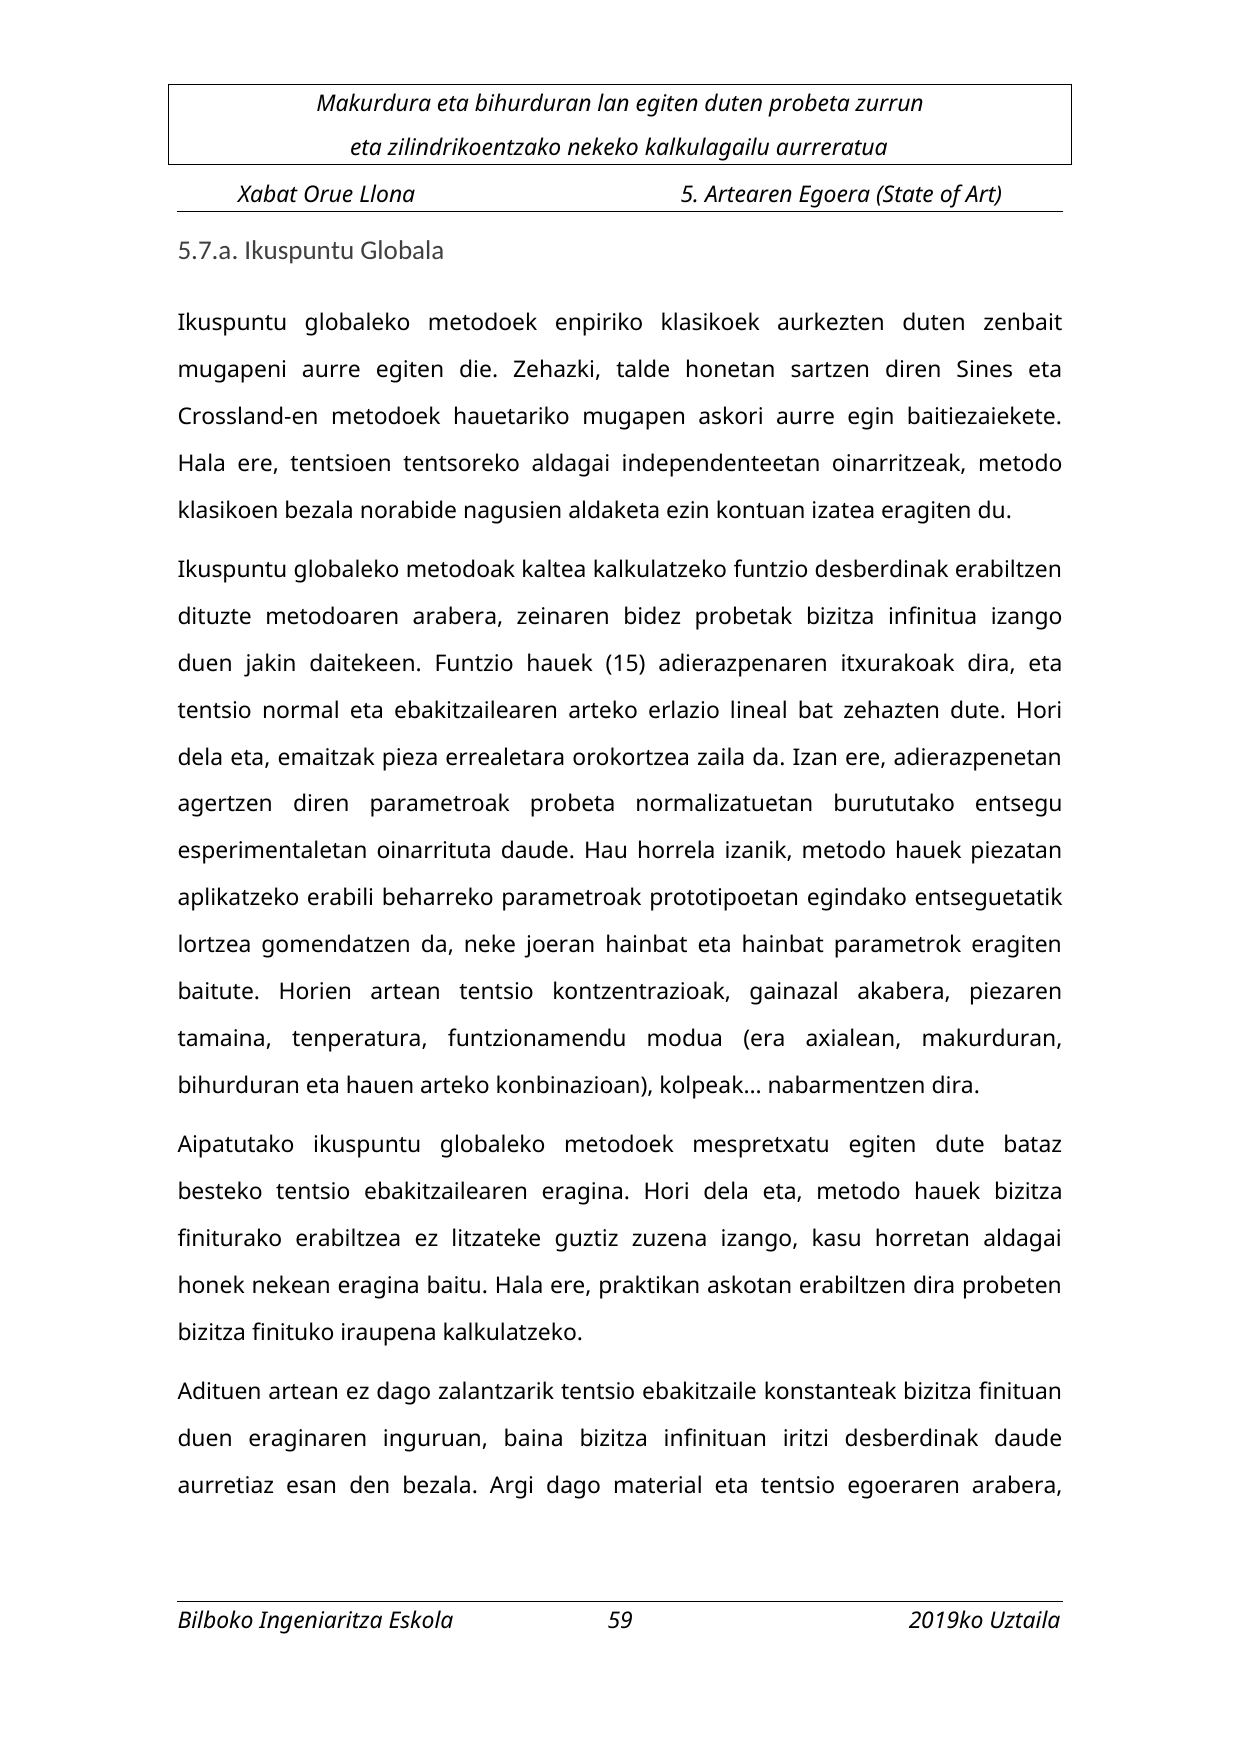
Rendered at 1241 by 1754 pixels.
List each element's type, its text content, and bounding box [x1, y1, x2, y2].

text Aipatutako ikuspuntu globaleko metodoek mespretxatu egiten dute bataz besteko tentsio ebakitzailearen eragina. Hori dela eta, metodo hauek bizitza finiturako erabiltzea ez litzateke guztiz zuzena izango, kasu horretan aldagai honek nekean eragina baitu. Hala ere, praktikan askotan erabiltzen dira probeten bizitza finituko iraupena kalkulatzeko. [177, 1128, 1063, 1347]
text Ikuspuntu globaleko metodoek enpiriko klasikoek aurkezten duten zenbait mugapeni aurre egiten die. Zehazki, talde honetan sartzen diren Sines eta Crossland-en metodoek hauetariko mugapen askori aurre egin baitiezaiekete. Hala ere, tentsioen tentsoreko aldagai independenteetan oinarritzeak, metodo klasikoen bezala norabide nagusien aldaketa ezin kontuan izatea eragiten du. [177, 306, 1063, 525]
subtitle 5.7.a. Ikuspuntu Globala [177, 233, 1063, 266]
text Ikuspuntu globaleko metodoak kaltea kalkulatzeko funtzio desberdinak erabiltzen dituzte metodoaren arabera, zeinaren bidez probetak bizitza infinitua izango duen jakin daitekeen. Funtzio hauek (15) adierazpenaren itxurakoak dira, eta tentsio normal eta ebakitzailearen arteko erlazio lineal bat zehazten dute. Hori dela eta, emaitzak pieza errealetara orokortzea zaila da. Izan ere, adierazpenetan agertzen diren parametroak probeta normalizatuetan burututako entsegu esperimentaletan oinarrituta daude. Hau horrela izanik, metodo hauek piezatan aplikatzeko erabili beharreko parametroak prototipoetan egindako entseguetatik lortzea gomendatzen da, neke joeran hainbat eta hainbat parametrok eragiten baitute. Horien artean tentsio kontzentrazioak, gainazal akabera, piezaren tamaina, tenperatura, funtzionamendu modua (era axialean, makurduran, bihurduran eta hauen arteko konbinazioan), kolpeak… nabarmentzen dira. [177, 553, 1063, 1100]
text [177, 1375, 1063, 1500]
